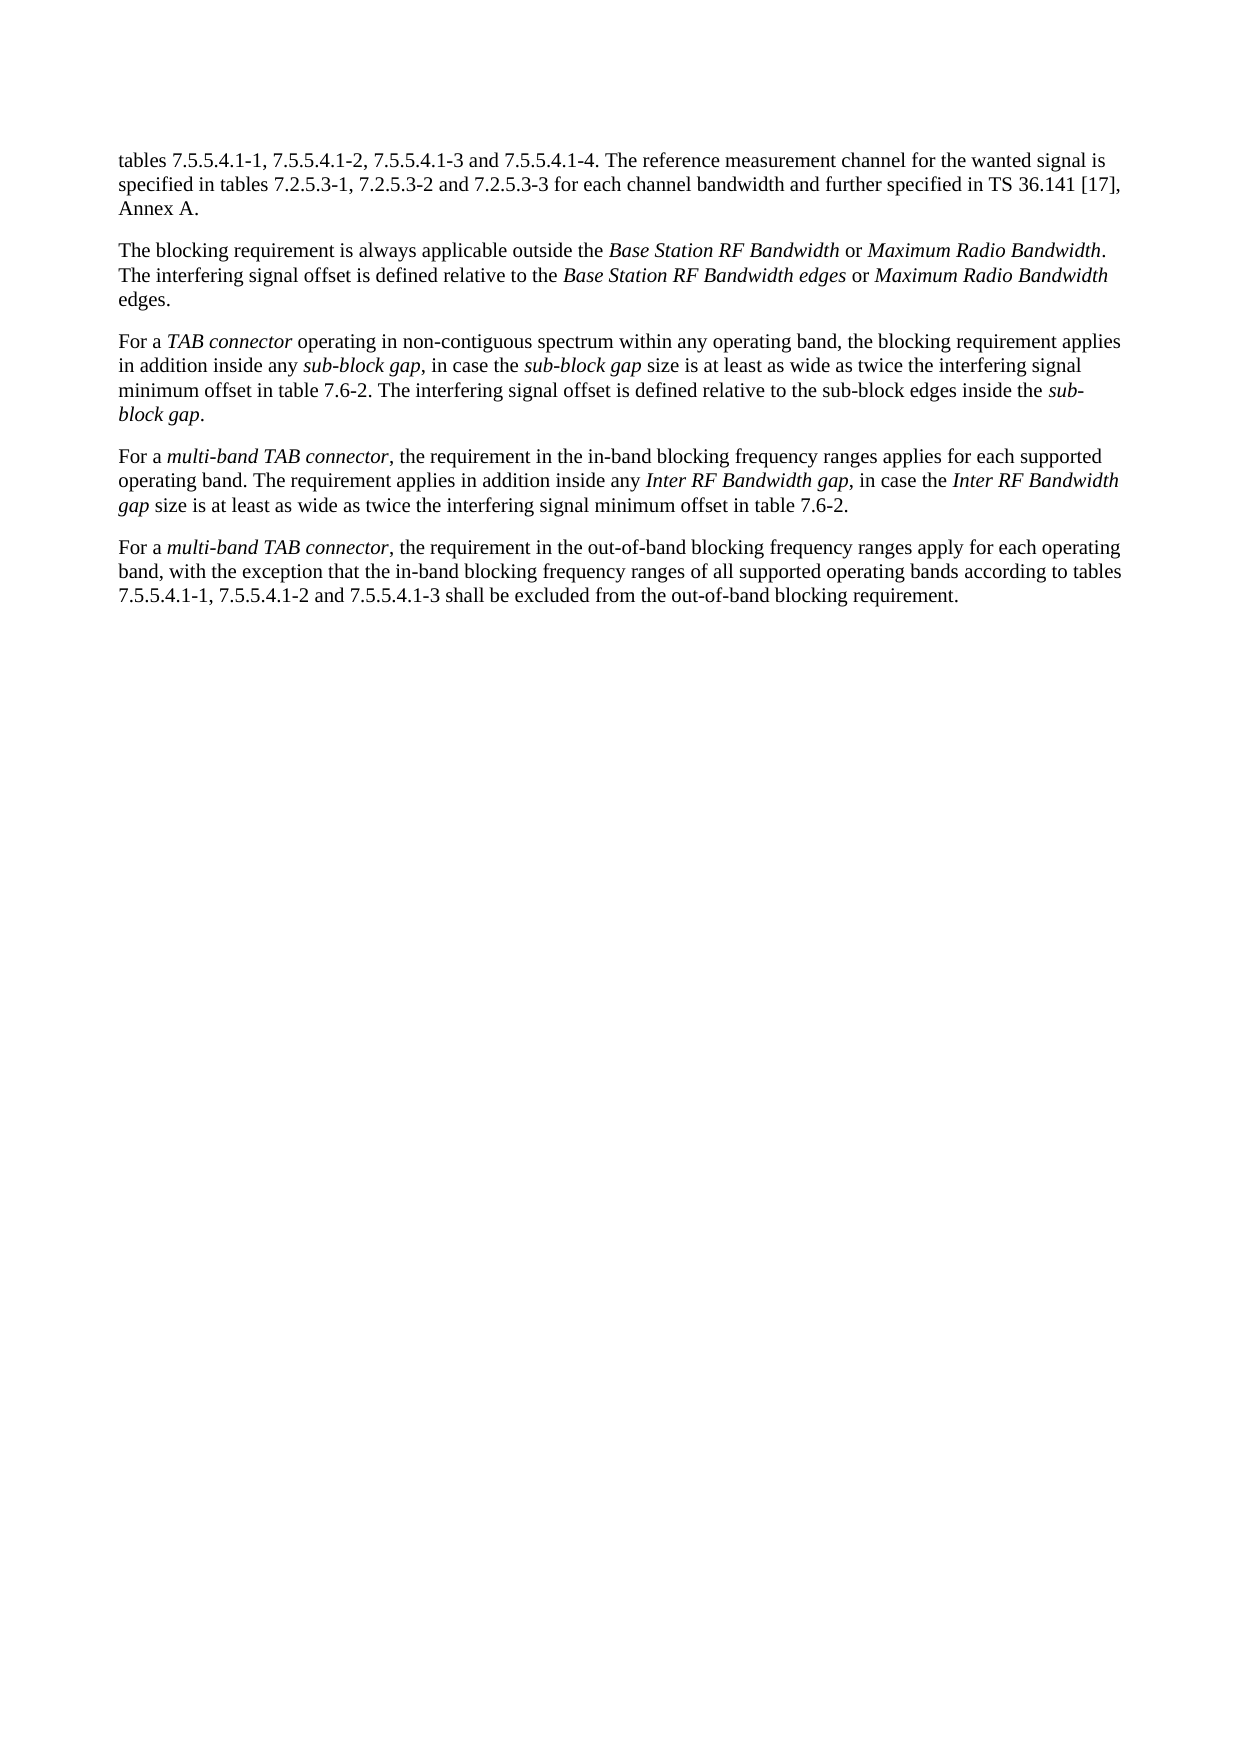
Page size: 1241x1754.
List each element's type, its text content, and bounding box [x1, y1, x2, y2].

text For a TAB connector operating in non-contiguous spectrum within any operating band, the blocking requirement applies in addition inside any sub-block gap, in case the sub-block gap size is at least as wide as twice the interfering signal minimum offset in table 7.6-2. The interfering signal offset is defined relative to the sub-block edges inside the sub-block gap. [118, 329, 1122, 426]
text The blocking requirement is always applicable outside the Base Station RF Bandwidth or Maximum Radio Bandwidth. The interfering signal offset is defined relative to the Base Station RF Bandwidth edges or Maximum Radio Bandwidth edges. [118, 238, 1122, 311]
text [118, 147, 1122, 220]
text For a multi-band TAB connector, the requirement in the in-band blocking frequency ranges applies for each supported operating band. The requirement applies in addition inside any Inter RF Bandwidth gap, in case the Inter RF Bandwidth gap size is at least as wide as twice the interfering signal minimum offset in table 7.6-2. [118, 444, 1122, 517]
text For a multi-band TAB connector, the requirement in the out-of-band blocking frequency ranges apply for each operating band, with the exception that the in-band blocking frequency ranges of all supported operating bands according to tables 7.5.5.4.1-1, 7.5.5.4.1-2 and 7.5.5.4.1-3 shall be excluded from the out-of-band blocking requirement. [118, 535, 1122, 607]
